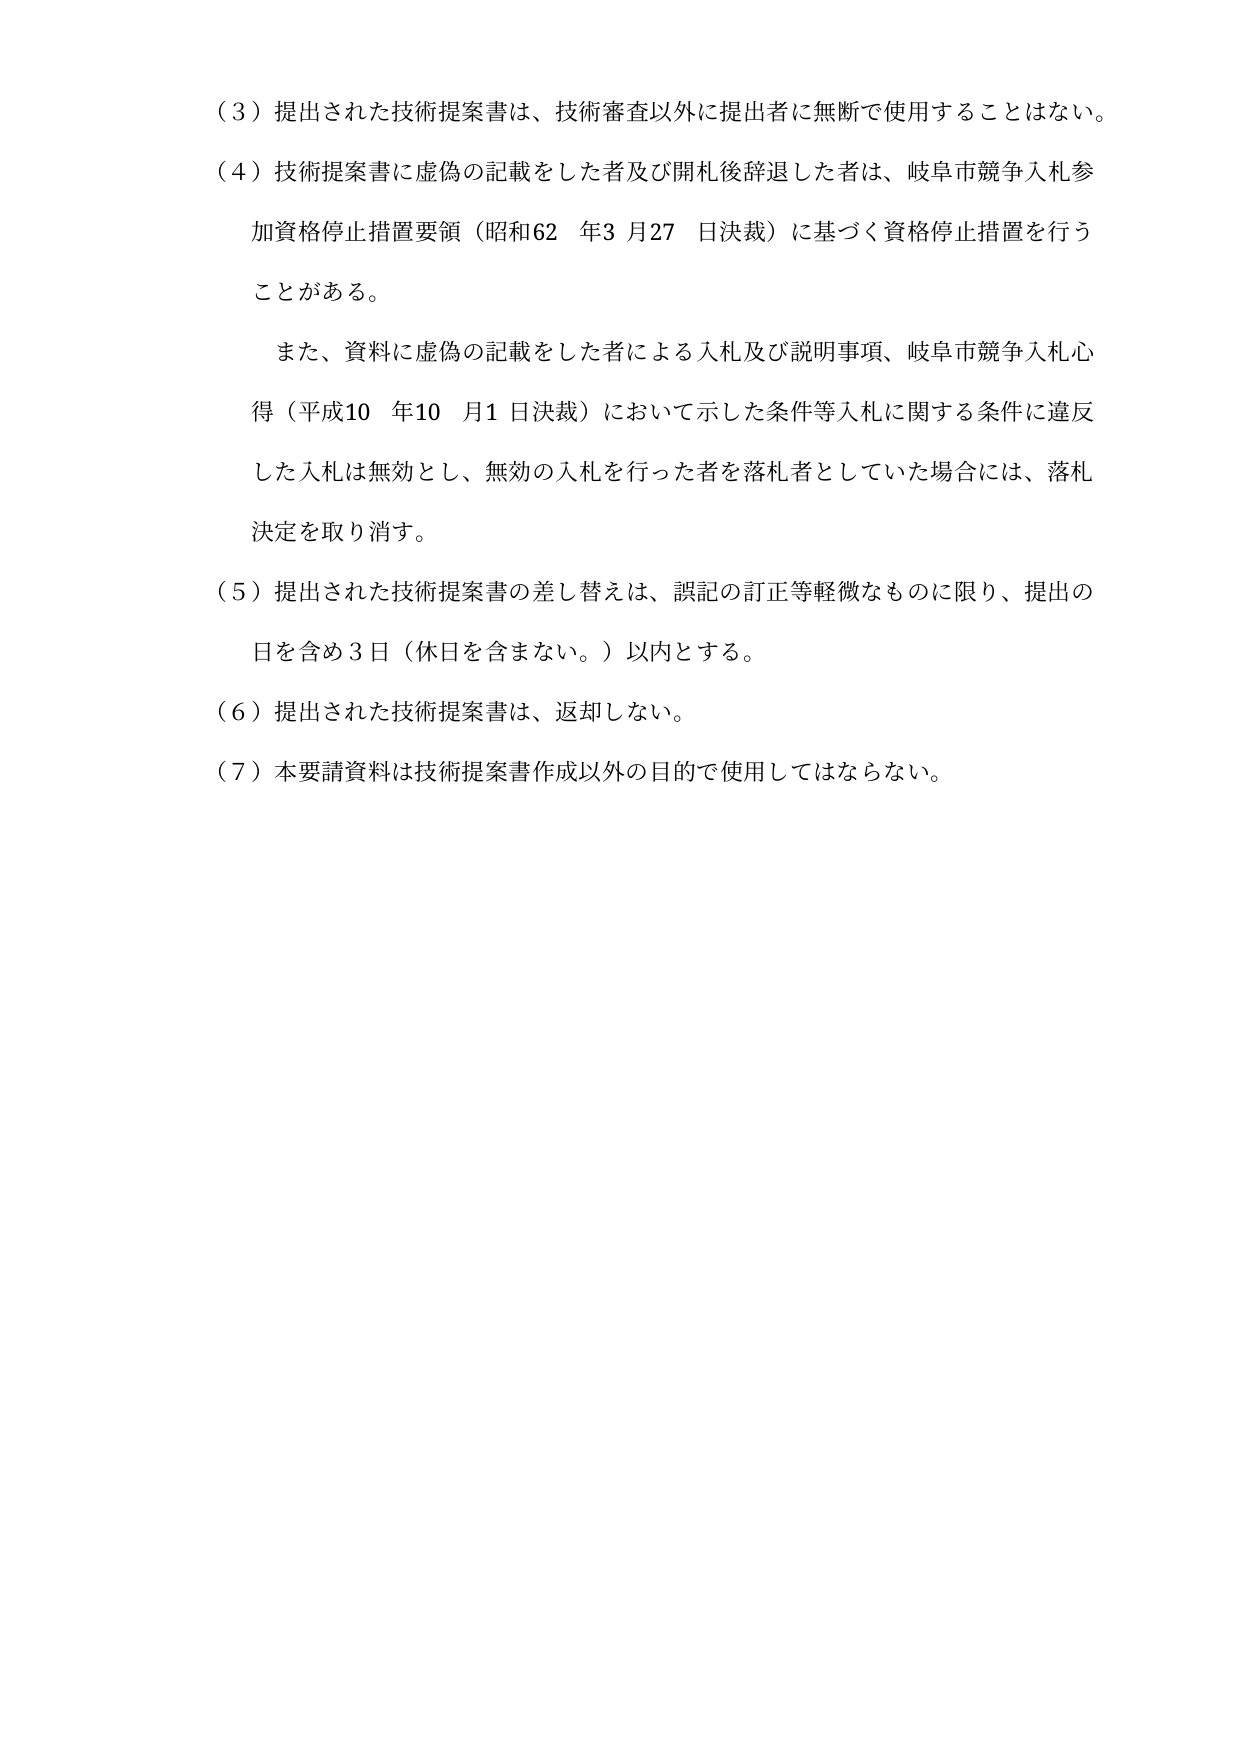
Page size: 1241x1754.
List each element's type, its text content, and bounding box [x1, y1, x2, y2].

text また、資料に虚偽の記載をした者による入札及び説明事項、岐阜市競争入札心得（平成10年10月1日決裁）において示した条件等入札に関する条件に違反した入札は無効とし、無効の入札を行った者を落札者としていた場合には、落札決定を取り消す。 [228, 321, 1095, 561]
text （５）提出された技術提案書の差し替えは、誤記の訂正等軽微なものに限り、提出の日を含め３日（休日を含まない。）以内とする。 [181, 561, 1095, 681]
text （７）本要請資料は技術提案書作成以外の目的で使用してはならない。 [157, 741, 1095, 801]
text （３）提出された技術提案書は、技術審査以外に提出者に無断で使用することはない。 [157, 81, 1095, 141]
text （６）提出された技術提案書は、返却しない。 [157, 681, 1095, 741]
text （４）技術提案書に虚偽の記載をした者及び開札後辞退した者は、岐阜市競争入札参加資格停止措置要領（昭和62年3月27日決裁）に基づく資格停止措置を行うことがある。 [181, 141, 1095, 321]
